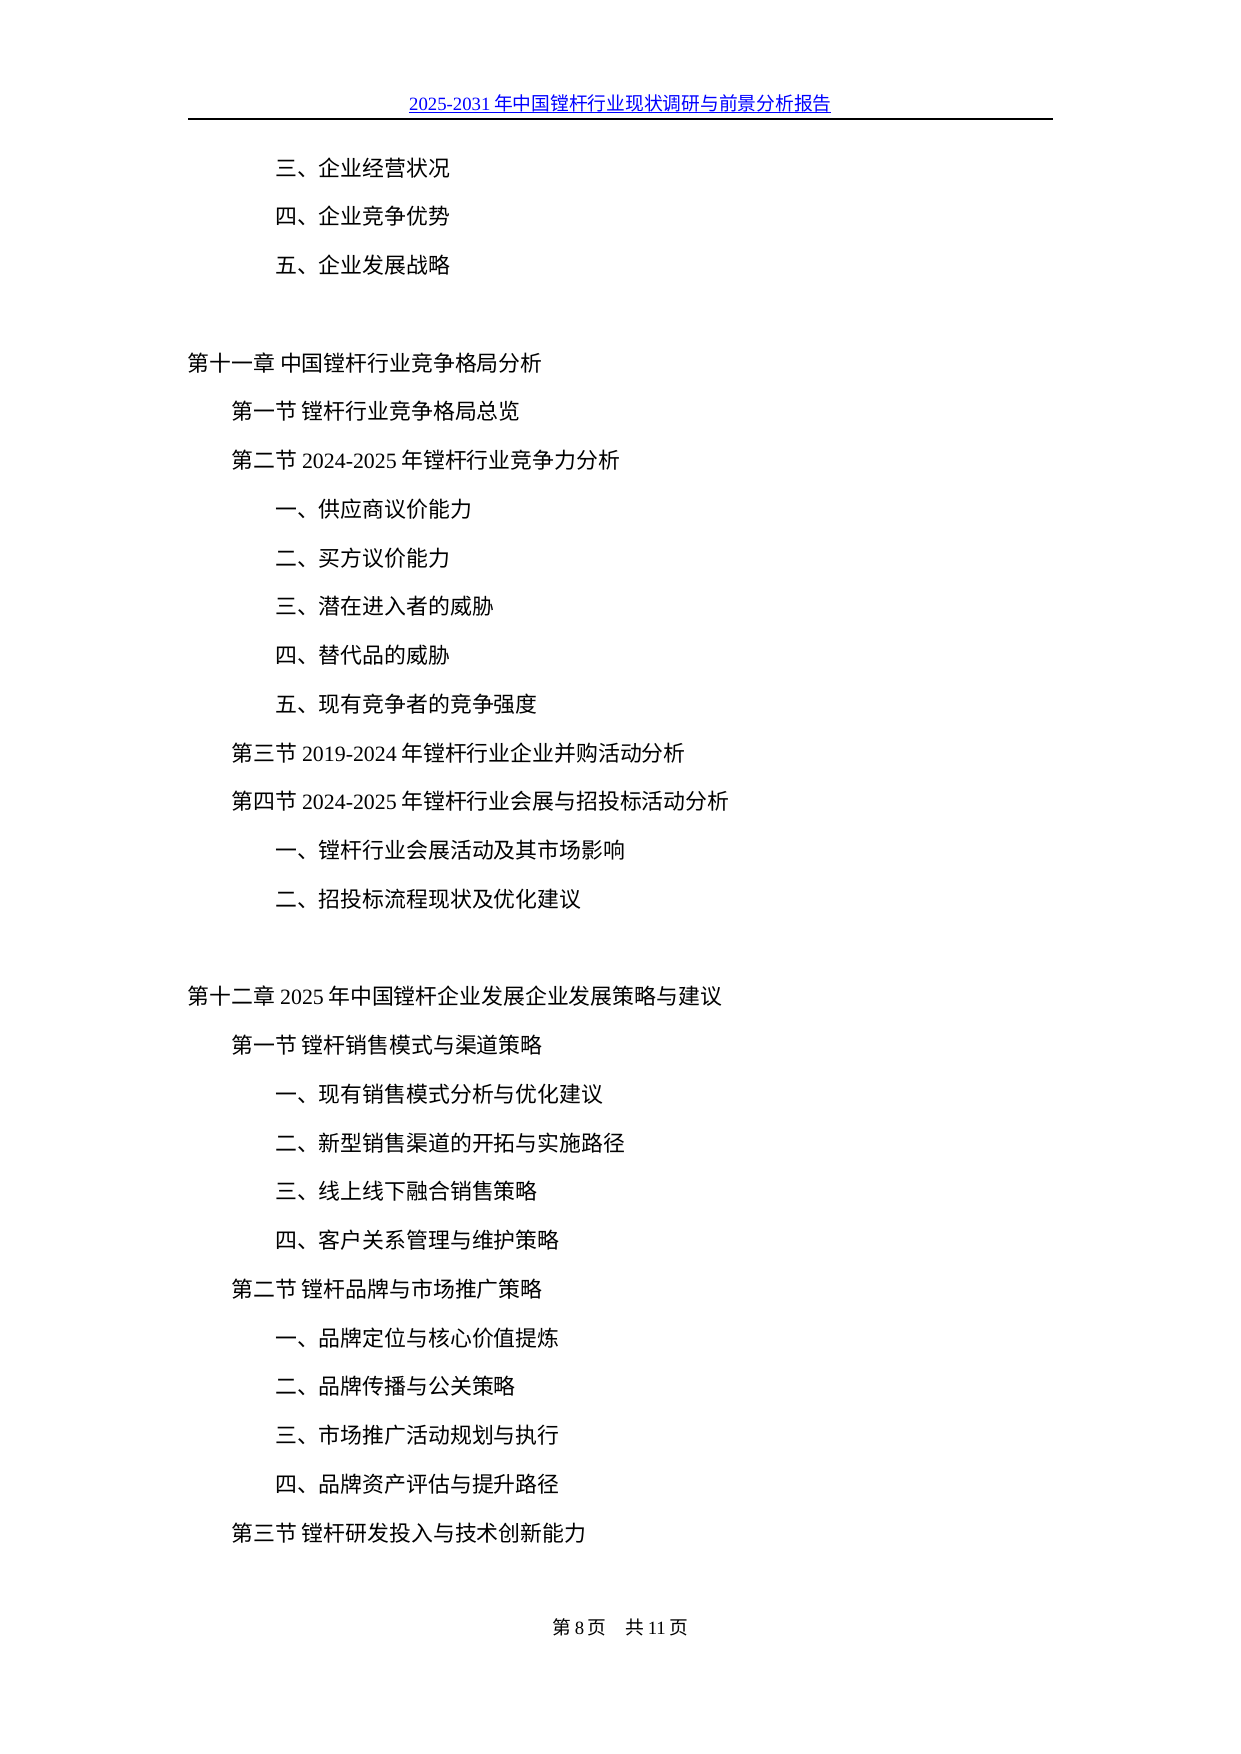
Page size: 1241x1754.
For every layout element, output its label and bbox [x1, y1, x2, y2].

text [187, 150, 1053, 1548]
